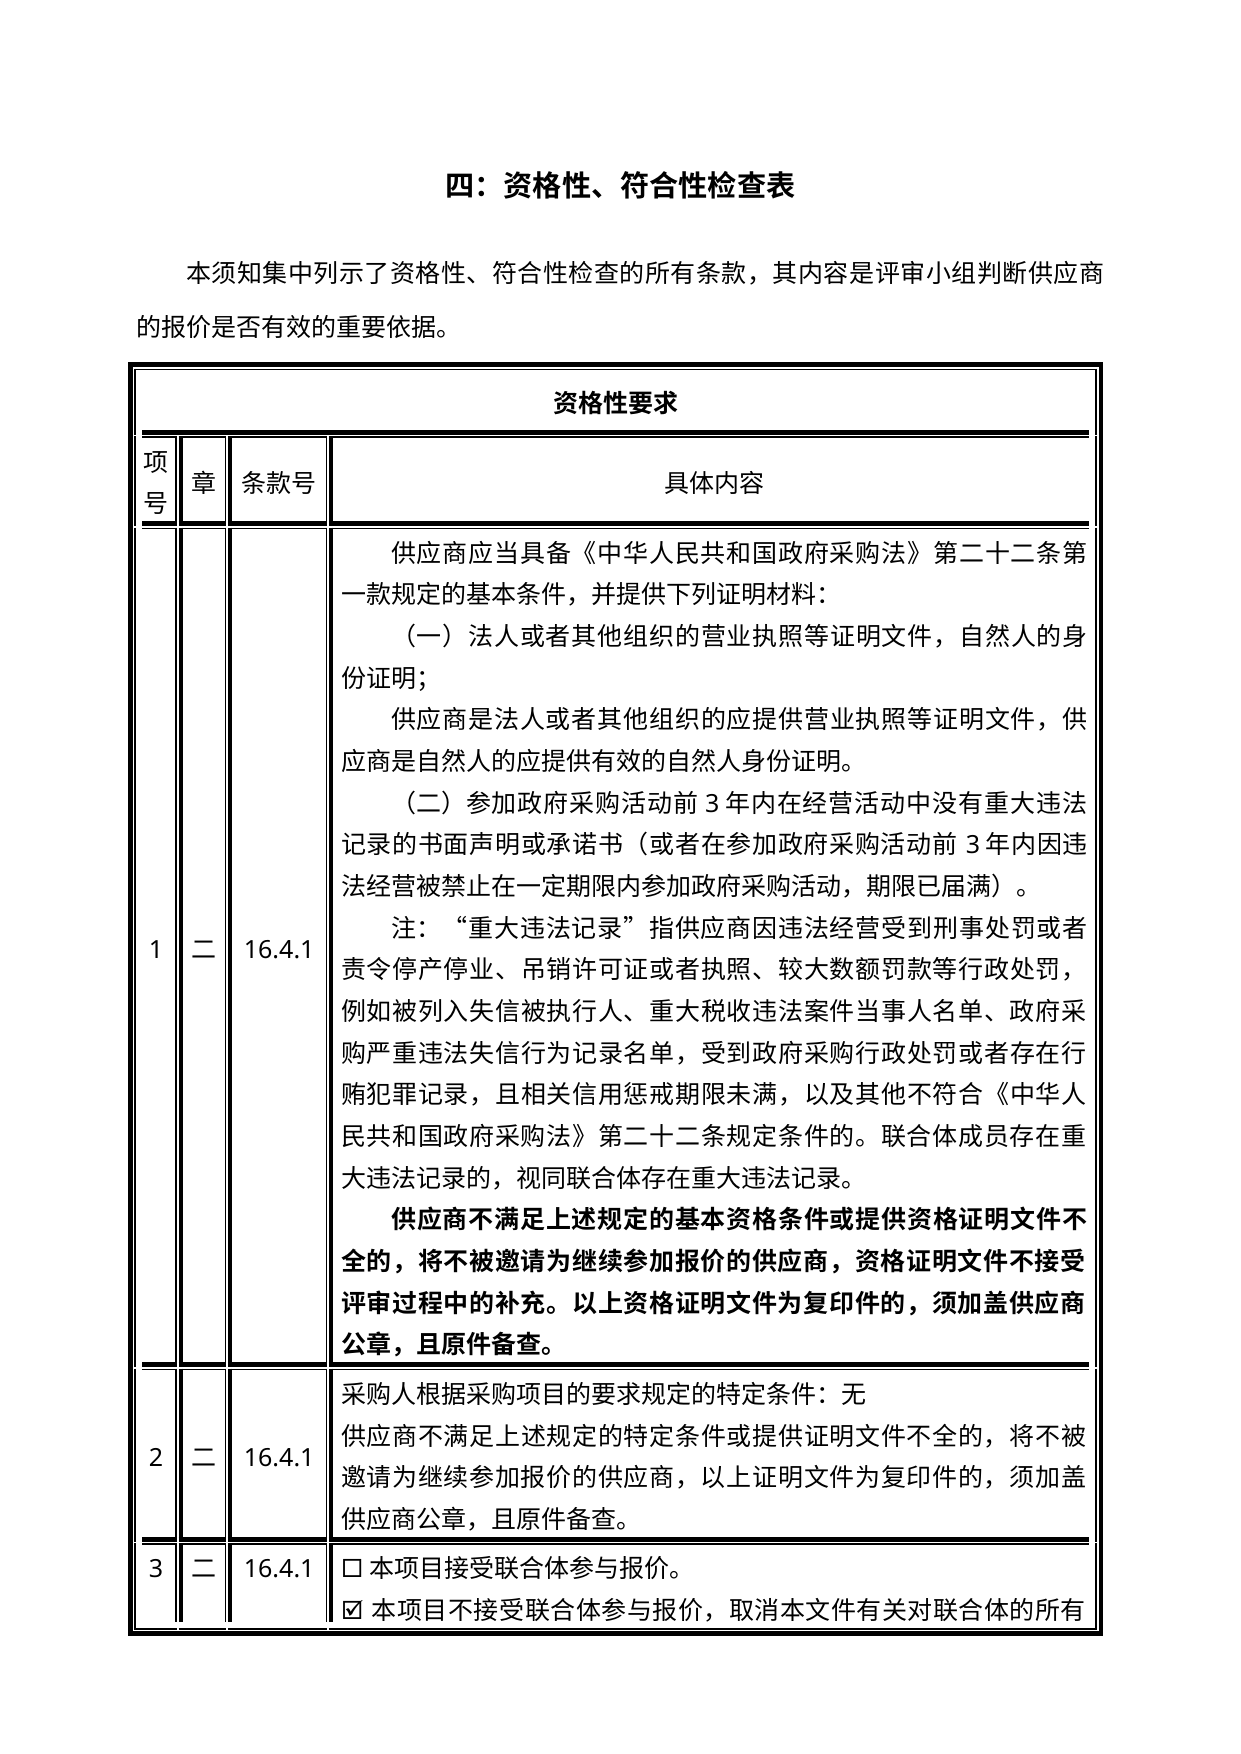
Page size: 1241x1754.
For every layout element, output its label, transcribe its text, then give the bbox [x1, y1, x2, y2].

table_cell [330, 1537, 1099, 1628]
table_cell 项号 [133, 430, 179, 521]
table_cell 具体内容 [330, 430, 1099, 521]
text 本须知集中列示了资格性、符合性检查的所有条款，其内容是评审小组判断供应商的报价是否有效的重要依据。 [136, 253, 1104, 344]
table_cell 16.4.1 [232, 1370, 326, 1537]
table_cell 二 [179, 1537, 228, 1628]
table_cell 章 [183, 438, 225, 521]
table_cell 3 [133, 1537, 179, 1628]
table_cell 二 [183, 1370, 225, 1537]
table_cell 供应商应当具备《中华人民共和国政府采购法》第二十二条第一款规定的基本条件，并提供下列证明材料： （一）法人或者其他组织的营业执照等证明文件，自然人的身份证明； 供应商是法人或者其他组织的应提供营业执照等证明文件，供应商是自然人的应提供有效的自然人身份证明。 参加政府采购活动前3年内在经营活动中没有重大违法记录的书面声明或承诺书（或者在参加政府采购活动前3年内因违法经营被禁止在一定期限内参加政府采购活动，期限已届满）。 注：“重大违法记录”指供应商因违法经营受到刑事处罚或者责令停产停业、吊销许可证或者执照、较大数额罚款等行政处罚，例如被列入失信被执行人、重大税收违法案件当事人名单、政府采购严重违法失信行为记录名单，受到政府采购行政处罚或者存在行贿犯罪记录，且相关信用惩戒期限未满，以及其他不符合《中华人民共和国政府采购法》第二十二条规定条件的。联合体成员存在重大违法记录的，视同联合体存在重大违法记录。 供应商不满足上述规定的基本资格条件或提供资格证明文件不全的，将不被邀请为继续参加报价的供应商，资格证明文件不接受评审过程中的补充。以上资格证明文件为复印件的，须加盖供应商公章，且原件备查。 [330, 521, 1099, 1362]
table_cell 条款号 [232, 438, 326, 521]
table_cell 16.4.1 [229, 1537, 329, 1628]
table_cell 二 [183, 529, 225, 1362]
table_cell 采购人根据采购项目的要求规定的特定条件：无 供应商不满足上述规定的特定条件或提供证明文件不全的，将不被邀请为继续参加报价的供应商，以上证明文件为复印件的，须加盖供应商公章，且原件备查。 [330, 1362, 1099, 1537]
table_cell 1 [133, 521, 179, 1362]
table_cell 2 [133, 1362, 179, 1537]
table_cell 16.4.1 [232, 529, 326, 1362]
text 四：资格性、符合性检查表 [136, 163, 1104, 205]
table_header 资格性要求 [136, 370, 1095, 430]
